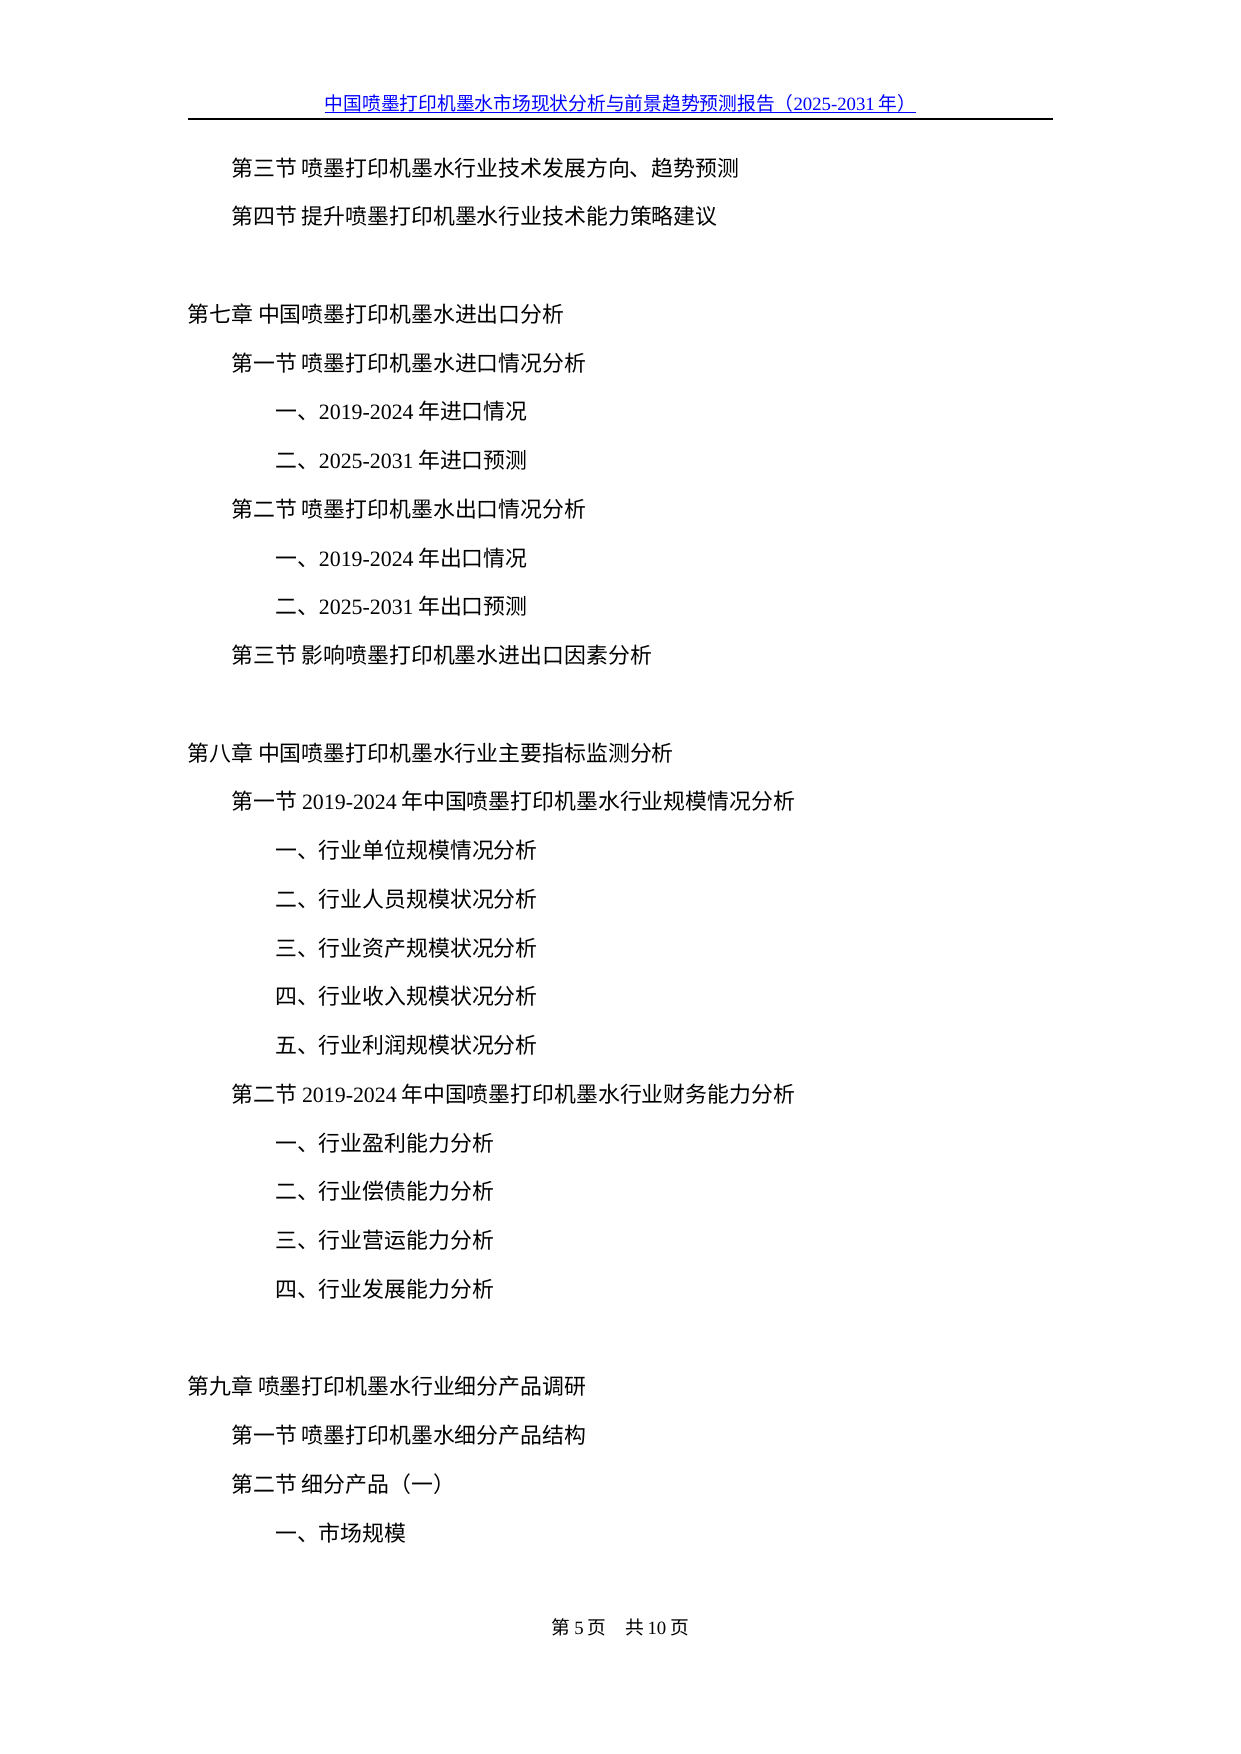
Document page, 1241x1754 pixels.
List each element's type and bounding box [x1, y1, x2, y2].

text [187, 150, 1053, 1548]
